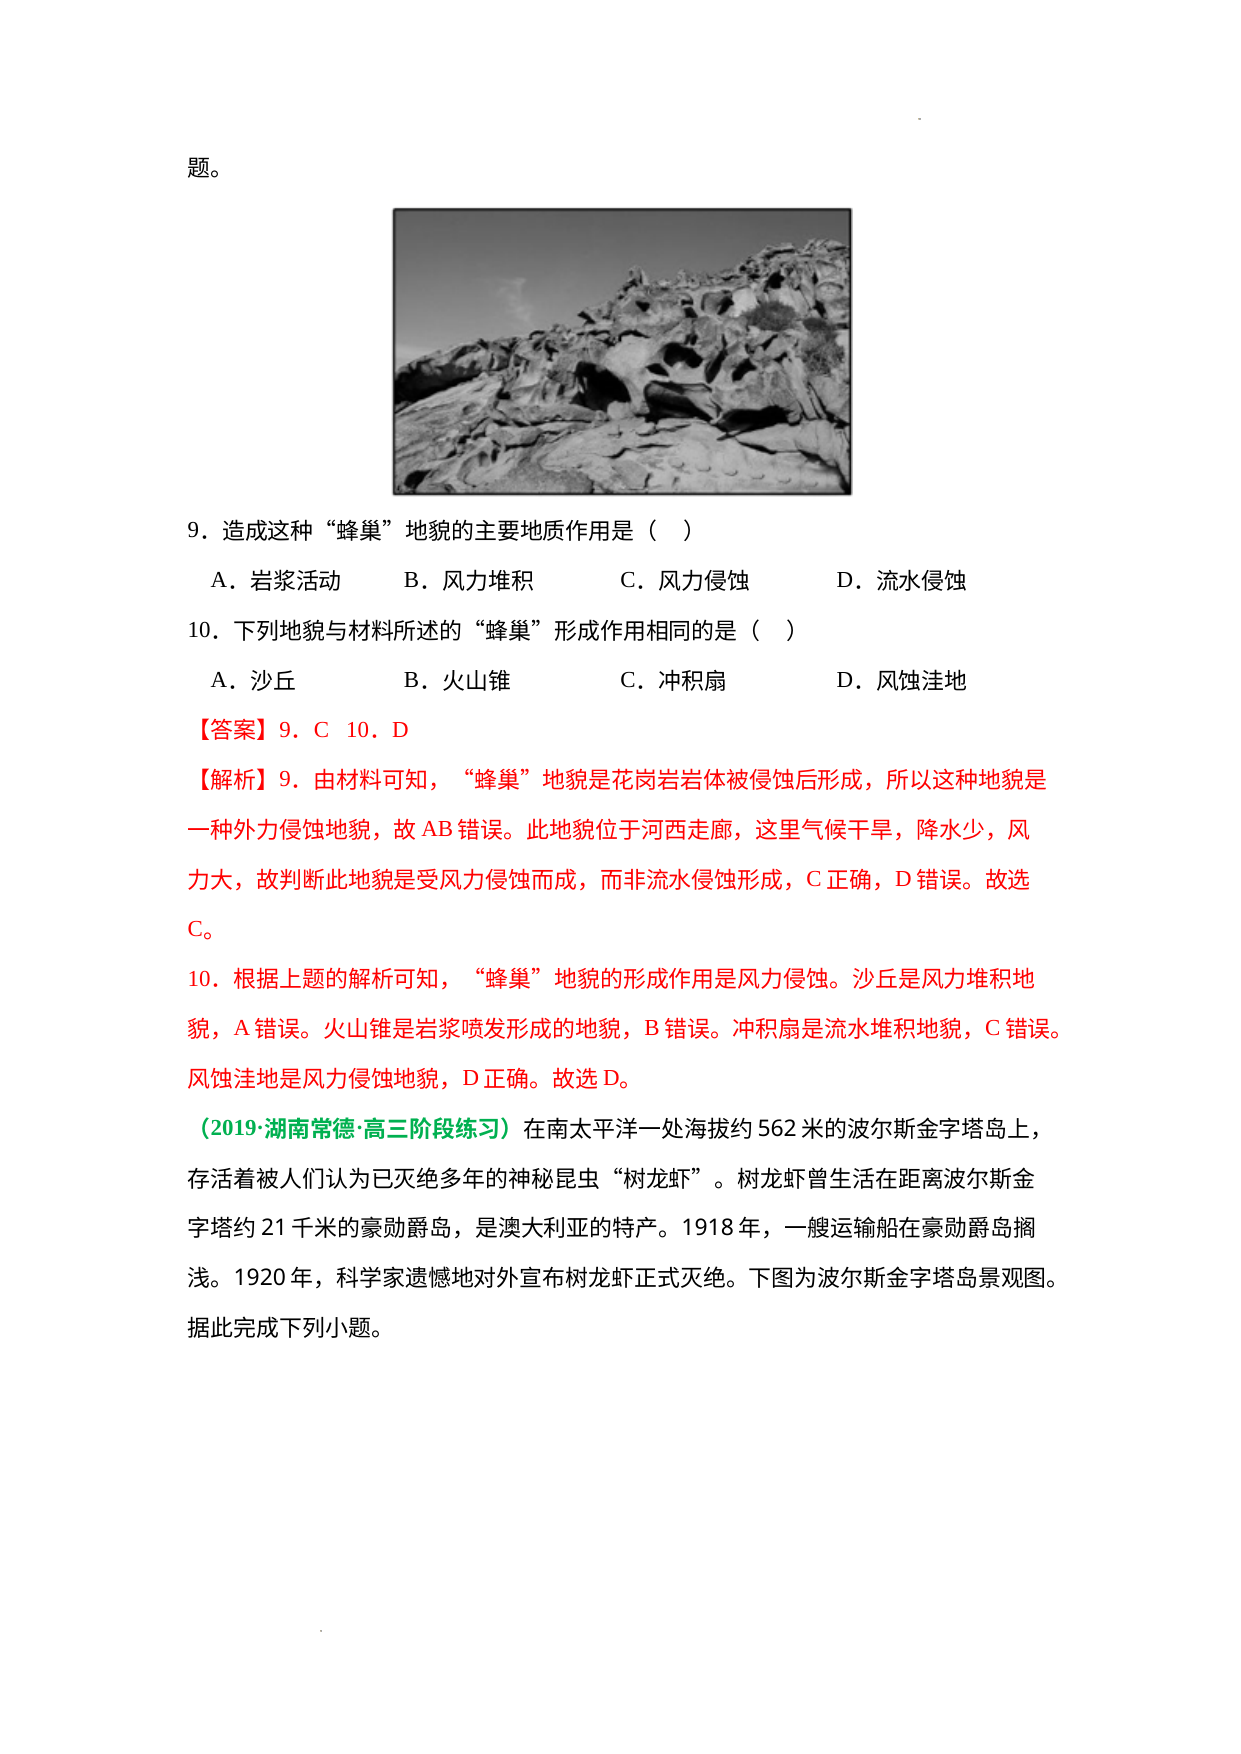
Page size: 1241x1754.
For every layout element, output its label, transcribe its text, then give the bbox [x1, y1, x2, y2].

text A．岩浆活动 B．风力堆积 C．风力侵蚀 D．流水侵蚀 [187, 563, 1053, 596]
text 【答案】9．C 10．D [187, 712, 1053, 746]
text 10．下列地貌与材料所述的“蜂巢”形成作用相同的是（ ） [187, 613, 1053, 646]
text 【解析】9．由材料可知，“蜂巢”地貌是花岗岩岩体被侵蚀后形成，所以这种地貌是一种外力侵蚀地貌，故AB错误。此地貌位于河西走廊，这里气候干旱，降水少，风力大，故判断此地貌是受风力侵蚀而成，而非流水侵蚀形成，C正确，D错误。故选C。 [187, 762, 1053, 945]
picture [387, 199, 853, 500]
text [187, 150, 1053, 183]
text （2019·湖南常德·高三阶段练习）在南太平洋一处海拔约562米的波尔斯金字塔岛上，存活着被人们认为已灭绝多年的神秘昆虫“树龙虾”。树龙虾曾生活在距离波尔斯金字塔约21千米的豪勋爵岛，是澳大利亚的特产。1918年，一艘运输船在豪勋爵岛搁浅。1920年，科学家遗憾地对外宣布树龙虾正式灭绝。下图为波尔斯金字塔岛景观图。据此完成下列小题。 [187, 1111, 1053, 1343]
text 9．造成这种“蜂巢”地貌的主要地质作用是（ ） [187, 513, 1053, 546]
text A．沙丘 B．火山锥 C．冲积扇 D．风蚀洼地 [187, 662, 1053, 696]
text 10．根据上题的解析可知，“蜂巢”地貌的形成作用是风力侵蚀。沙丘是风力堆积地貌，A错误。火山锥是岩浆喷发形成的地貌，B错误。冲积扇是流水堆积地貌，C错误。风蚀洼地是风力侵蚀地貌，D正确。故选D。 [187, 961, 1053, 1094]
